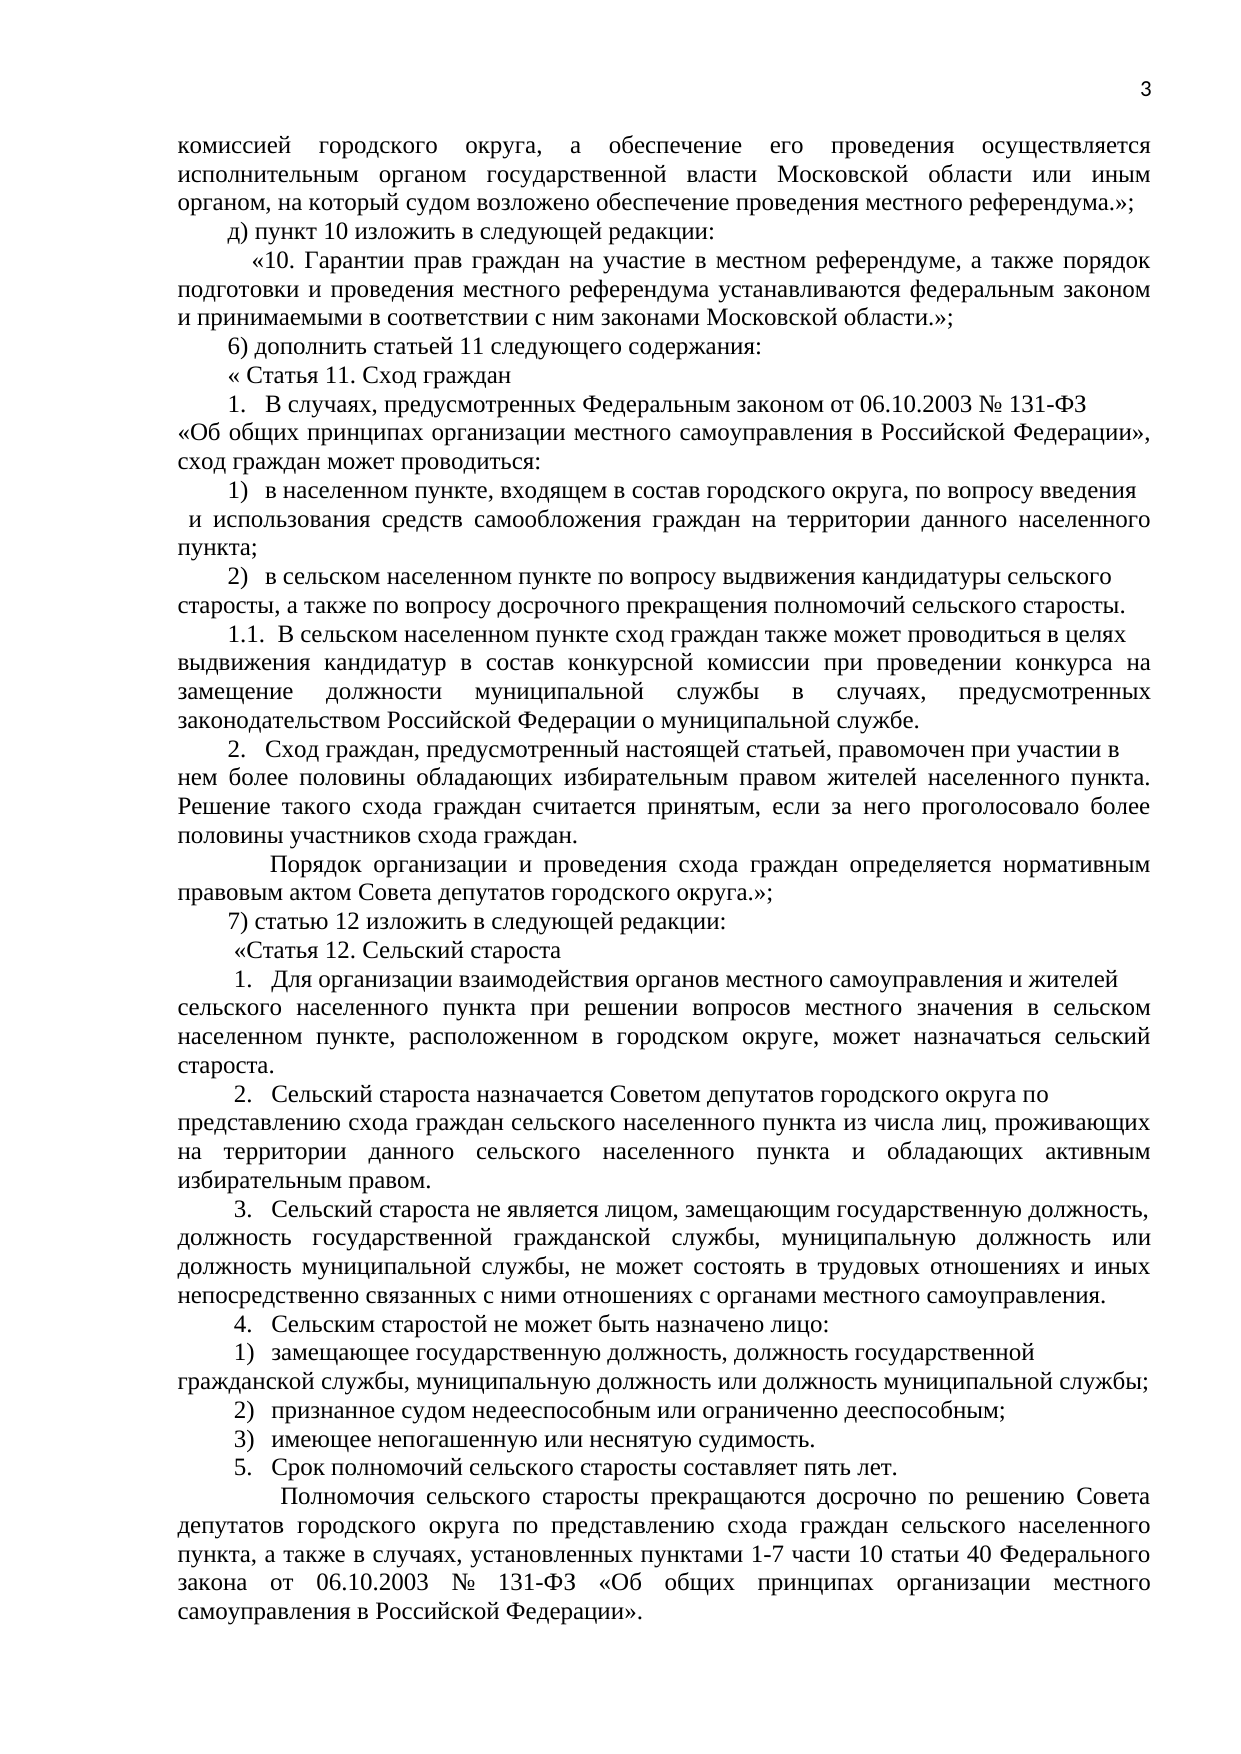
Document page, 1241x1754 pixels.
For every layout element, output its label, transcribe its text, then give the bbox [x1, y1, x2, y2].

list Сход граждан, предусмотренный настоящей статьей, правомочен при участии в [227, 734, 1152, 762]
text д) пункт 10 изложить в следующей редакции: [177, 216, 1152, 245]
text должность государственной гражданской службы, муниципальную должность или должность муниципальной службы, не может состоять в трудовых отношениях и иных непосредственно связанных с ними отношениях с органами местного самоуправления. [177, 1222, 1152, 1309]
text старосты, а также по вопросу досрочного прекращения полномочий сельского старосты. [177, 590, 1152, 619]
text нем более половины обладающих избирательным правом жителей населенного пункта. Решение такого схода граждан считается принятым, если за него проголосовало более половины участников схода граждан. [177, 762, 1152, 849]
text « Статья 11. Сход граждан [177, 360, 1152, 389]
text «10. Гарантии прав граждан на участие в местном референдуме, а также порядок подготовки и проведения местного референдума устанавливаются федеральным законом и принимаемыми в соответствии с ним законами Московской области.»; [177, 245, 1152, 331]
text Порядок организации и проведения схода граждан определяется нормативным правовым актом Совета депутатов городского округа.»; [177, 849, 1152, 906]
text 6) дополнить статьей 11 следующего содержания: [177, 331, 1152, 360]
list Сельский староста назначается Советом депутатов городского округа по [233, 1079, 1152, 1107]
list Сельский староста не является лицом, замещающим государственную должность, [233, 1194, 1152, 1222]
text «Об общих принципах организации местного самоуправления в Российской Федерации», сход граждан может проводиться: [177, 417, 1152, 475]
list Срок полномочий сельского старосты составляет пять лет. [233, 1452, 1152, 1481]
list Для организации взаимодействия органов местного самоуправления и жителей [233, 964, 1152, 992]
text выдвижения кандидатур в состав конкурсной комиссии при проведении конкурса на замещение должности муниципальной службы в случаях, предусмотренных законодательством Российской Федерации о муниципальной службе. [177, 647, 1152, 734]
text и использования средств самообложения граждан на территории данного населенного пункта; [177, 504, 1152, 561]
list в населенном пункте, входящем в состав городского округа, по вопросу введения [227, 475, 1152, 504]
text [177, 130, 1152, 216]
list Сельским старостой не может быть назначено лицо: [233, 1309, 1152, 1337]
text представлению схода граждан сельского населенного пункта из числа лиц, проживающих на территории данного сельского населенного пункта и обладающих активным избирательным правом. [177, 1107, 1152, 1194]
text сельского населенного пункта при решении вопросов местного значения в сельском населенном пункте, расположенном в городском округе, может назначаться сельский староста. [177, 992, 1152, 1079]
list имеющее непогашенную или неснятую судимость. [233, 1424, 1152, 1452]
text Полномочия сельского старосты прекращаются досрочно по решению Совета депутатов городского округа по представлению схода граждан сельского населенного пункта, а также в случаях, установленных пунктами 1-7 части 10 статьи 40 Федерального закона от 06.10.2003 № 131-ФЗ «Об общих принципах организации местного самоуправления в Российской Федерации». [177, 1481, 1152, 1625]
list замещающее государственную должность, должность государственной [233, 1337, 1152, 1366]
list В случаях, предусмотренных Федеральным законом от 06.10.2003 № 131-ФЗ [227, 389, 1152, 417]
text 7) статью 12 изложить в следующей редакции: [177, 906, 1152, 935]
text гражданской службы, муниципальную должность или должность муниципальной службы; [177, 1366, 1152, 1395]
list В сельском населенном пункте сход граждан также может проводиться в целях [227, 619, 1152, 647]
list признанное судом недееспособным или ограниченно дееспособным; [233, 1395, 1152, 1424]
list в сельском населенном пункте по вопросу выдвижения кандидатуры сельского [227, 561, 1152, 590]
text «Статья 12. Сельский староста [233, 935, 1152, 964]
